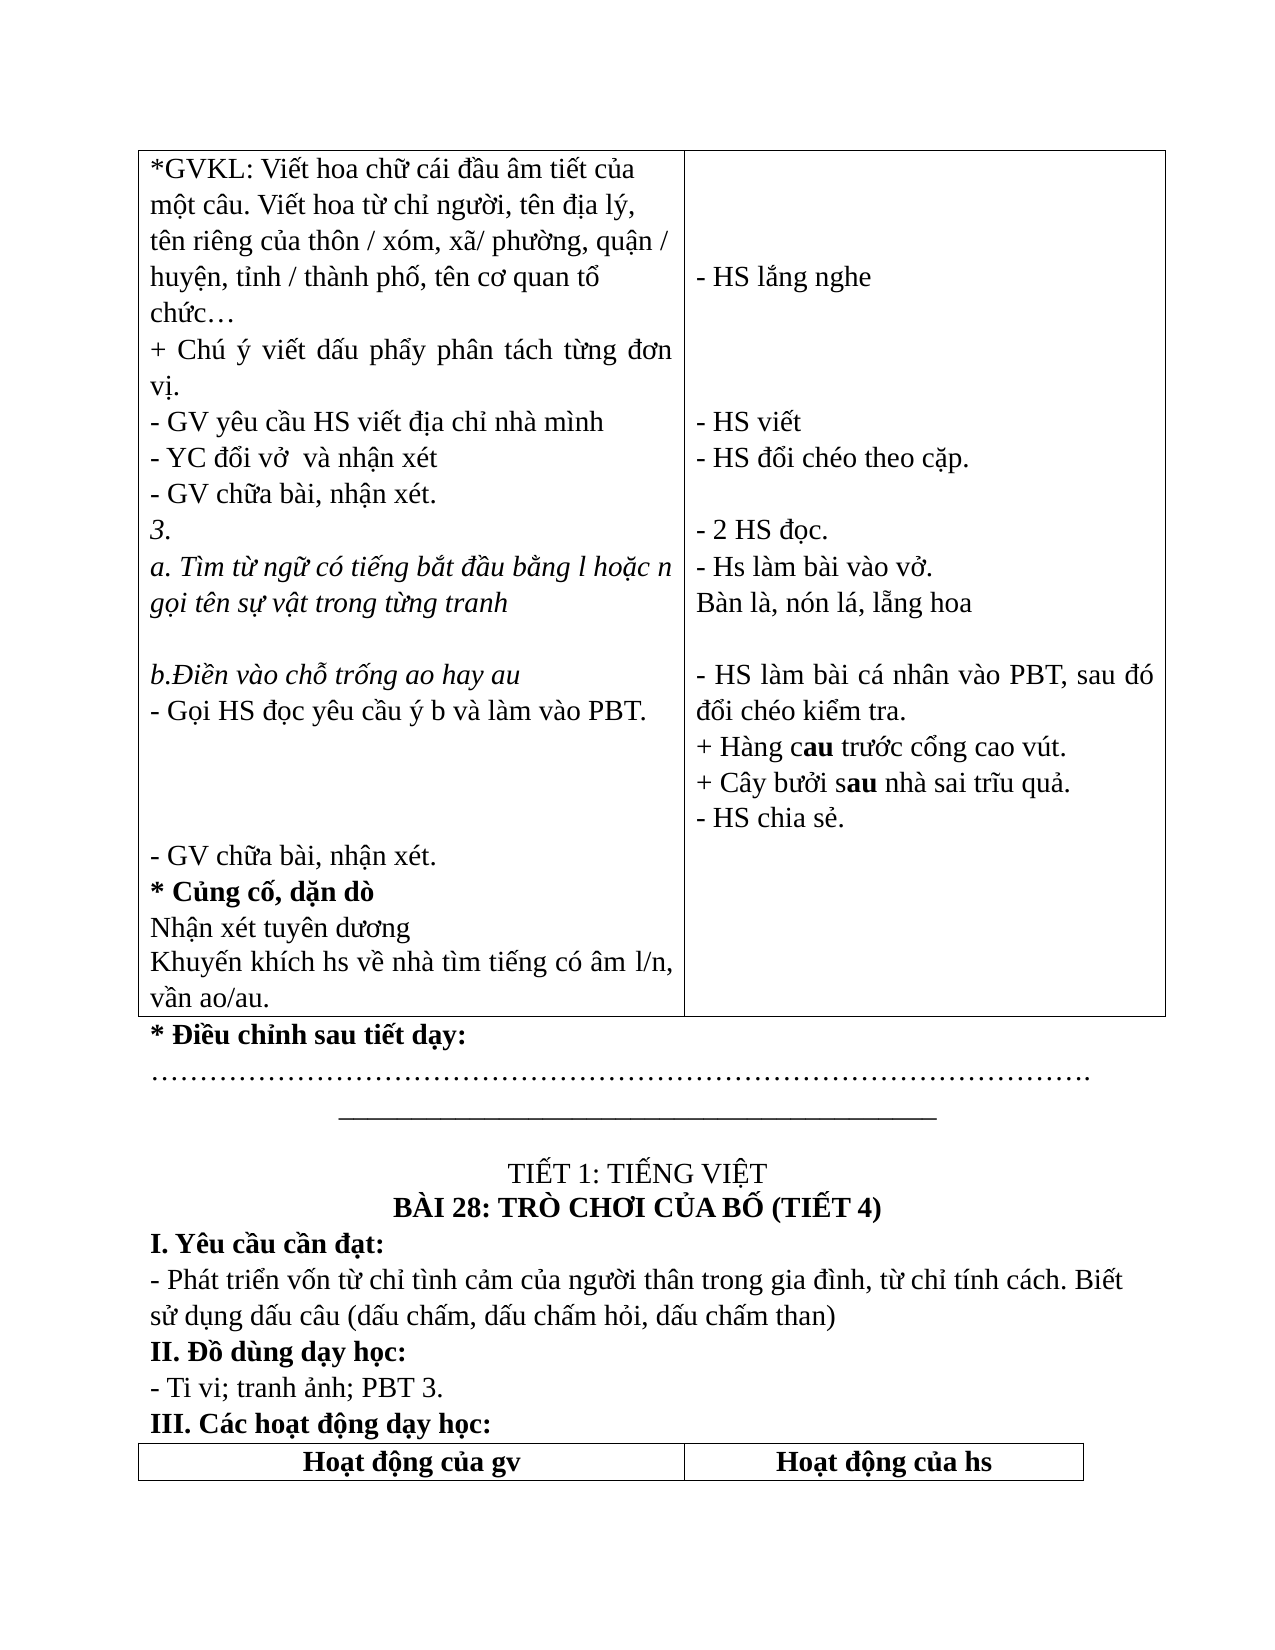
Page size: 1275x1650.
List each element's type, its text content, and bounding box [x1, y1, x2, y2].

text _________________________________________ [150, 1089, 1125, 1123]
text I. Yêu cầu cần đạt: [150, 1226, 1125, 1259]
text BÀI 28: TRÒ CHƠI CỦA BỐ (TIẾT 4) [150, 1190, 1125, 1223]
table_header Hoạt động của hs [685, 1444, 1083, 1480]
text * Điều chỉnh sau tiết dạy: [150, 1017, 1125, 1050]
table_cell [685, 151, 1165, 1016]
text - Phát triển vốn từ chỉ tình cảm của người thân trong gia đình, từ chỉ tính cách. Biết sử dụng dấu câu (dấu chấm, dấu chấm hỏi, dấu chấm than) [150, 1262, 1125, 1332]
text III. Các hoạt động dạy học: [150, 1407, 1125, 1440]
table_header Hoạt động của gv [139, 1444, 684, 1480]
text ……………………………………………………………………………………. [150, 1053, 1125, 1086]
text TIẾT 1: TIẾNG VIỆT [150, 1156, 1125, 1190]
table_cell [139, 151, 684, 1016]
text II. Đồ dùng dạy học: [150, 1334, 1125, 1368]
text - Ti vi; tranh ảnh; PBT 3. [150, 1370, 1125, 1404]
